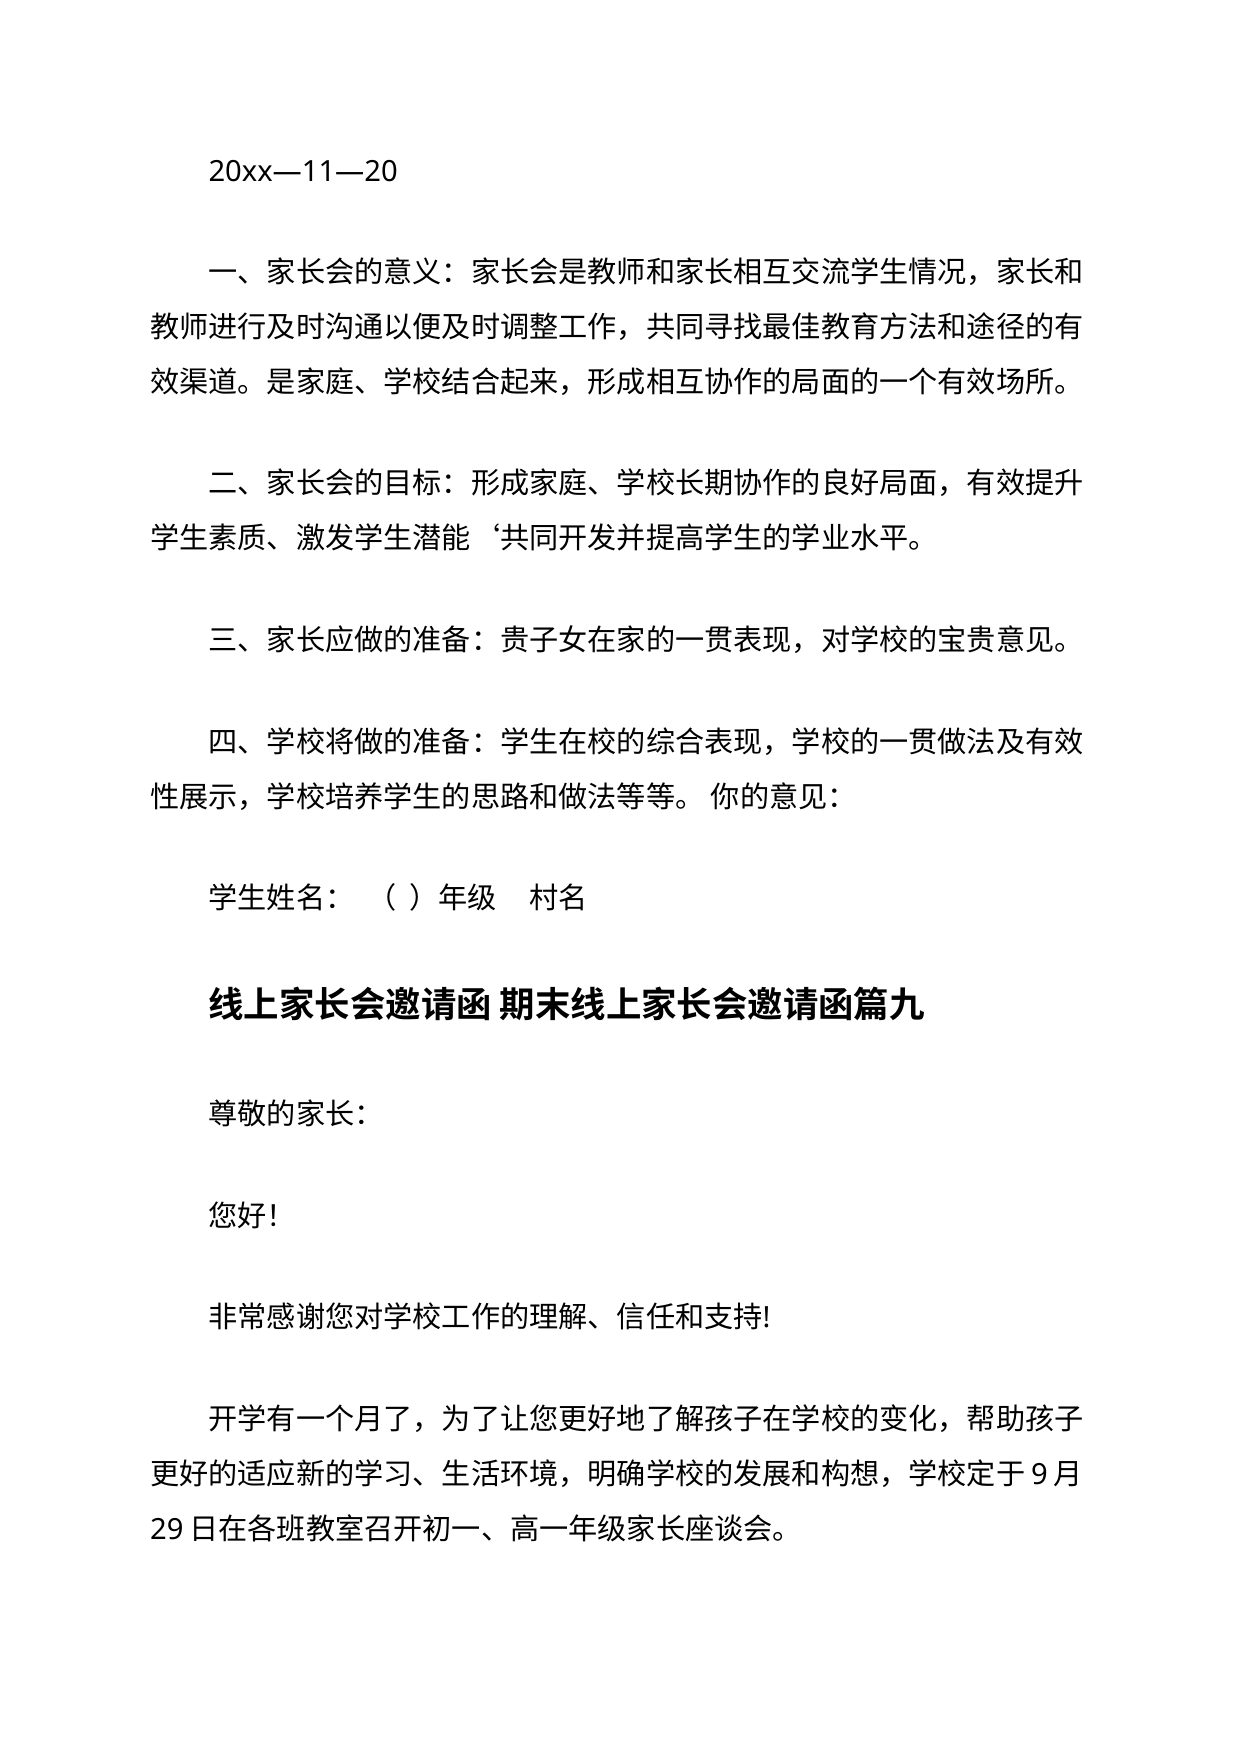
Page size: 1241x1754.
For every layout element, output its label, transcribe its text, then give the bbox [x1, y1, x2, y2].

text 20xx—11—20 [150, 150, 1090, 190]
text 四、学校将做的准备：学生在校的综合表现，学校的一贯做法及有效性展示，学校培养学生的思路和做法等等。 你的意见： [150, 718, 1090, 816]
text 三、家长应做的准备：贵子女在家的一贯表现，对学校的宝贵意见。 [150, 617, 1090, 659]
text 非常感谢您对学校工作的理解、信任和支持! [150, 1294, 1090, 1336]
text 学生姓名： （ ）年级 村名 [150, 875, 1090, 917]
text 一、家长会的意义：家长会是教师和家长相互交流学生情况，家长和教师进行及时沟通以便及时调整工作，共同寻找最佳教育方法和途径的有效渠道。是家庭、学校结合起来，形成相互协作的局面的一个有效场所。 [150, 248, 1090, 401]
text 您好！ [150, 1192, 1090, 1234]
text 开学有一个月了，为了让您更好地了解孩子在学校的变化，帮助孩子更好的适应新的学习、生活环境，明确学校的发展和构想，学校定于9月29日在各班教室召开初一、高一年级家长座谈会。 [150, 1396, 1090, 1548]
text 尊敬的家长： [150, 1090, 1090, 1133]
text 线上家长会邀请函 期末线上家长会邀请函篇九 [150, 977, 1090, 1028]
text 二、家长会的目标：形成家庭、学校长期协作的良好局面，有效提升学生素质、激发学生潜能‘共同开发并提高学生的学业水平。 [150, 460, 1090, 557]
